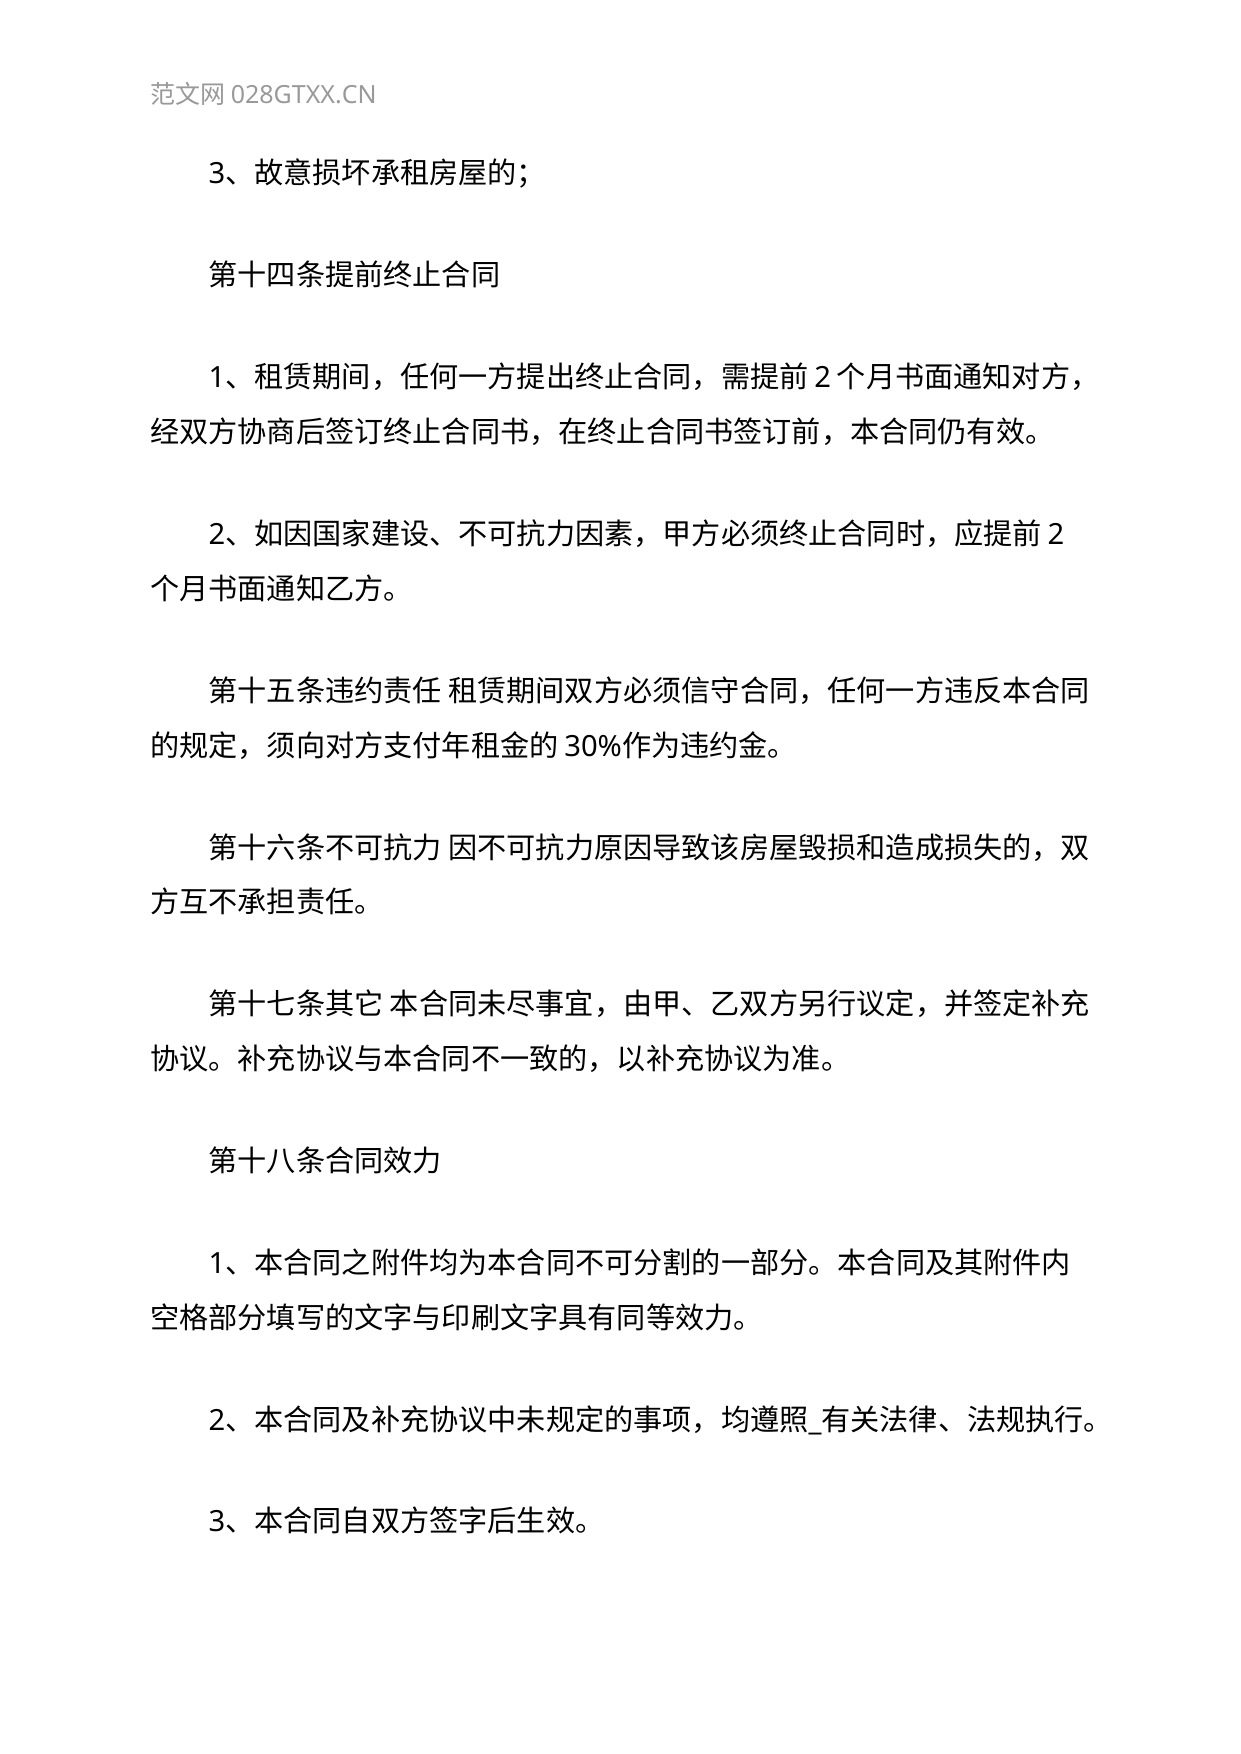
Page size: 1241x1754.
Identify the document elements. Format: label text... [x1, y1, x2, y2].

text 1、本合同之附件均为本合同不可分割的一部分。本合同及其附件内空格部分填写的文字与印刷文字具有同等效力。 [150, 1239, 1090, 1337]
text 3、故意损坏承租房屋的； [150, 150, 1090, 192]
text 第十八条合同效力 [150, 1137, 1090, 1180]
text 第十五条违约责任 租赁期间双方必须信守合同，任何一方违反本合同的规定，须向对方支付年租金的30%作为违约金。 [150, 667, 1090, 764]
text 1、租赁期间，任何一方提出终止合同，需提前2个月书面通知对方，经双方协商后签订终止合同书，在终止合同书签订前，本合同仍有效。 [150, 354, 1090, 451]
text 第十七条其它 本合同未尽事宜，由甲、乙双方另行议定，并签定补充协议。补充协议与本合同不一致的，以补充协议为准。 [150, 981, 1090, 1078]
text 2、如因国家建设、不可抗力因素，甲方必须终止合同时，应提前2个月书面通知乙方。 [150, 511, 1090, 608]
text 第十六条不可抗力 因不可抗力原因导致该房屋毁损和造成损失的，双方互不承担责任。 [150, 824, 1090, 921]
text 3、本合同自双方签字后生效。 [150, 1498, 1090, 1540]
text 第十四条提前终止合同 [150, 252, 1090, 294]
text 2、本合同及补充协议中未规定的事项，均遵照_有关法律、法规执行。 [150, 1396, 1090, 1438]
